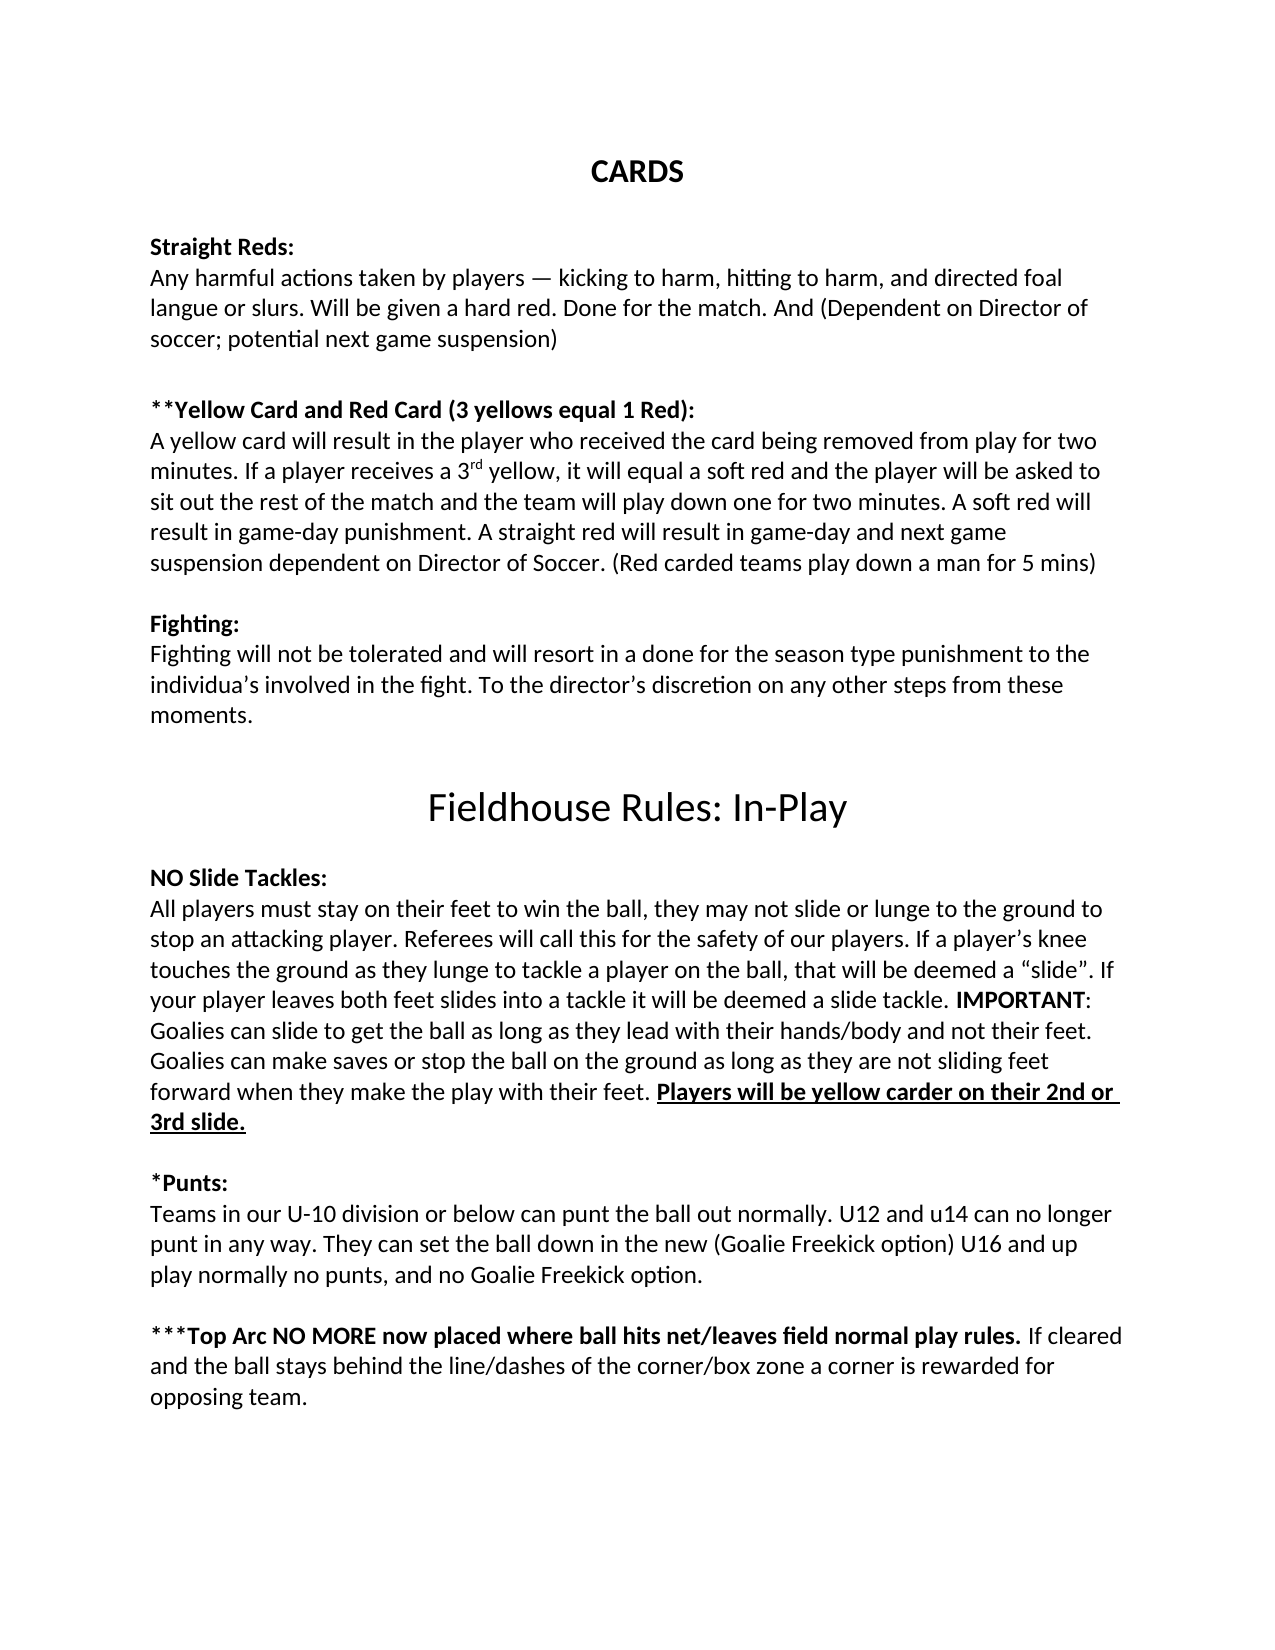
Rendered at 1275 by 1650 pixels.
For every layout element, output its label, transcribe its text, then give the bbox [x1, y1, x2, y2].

text Teams in our U-10 division or below can punt the ball out normally. U12 and u14 can no longer punt in any way. They can set the ball down in the new (Goalie Freekick option) U16 and up play normally no punts, and no Goalie Freekick option. [150, 1198, 1125, 1289]
text Fighting will not be tolerated and will resort in a done for the season type punishment to the individua’s involved in the fight. To the director’s discretion on any other steps from these moments. [150, 638, 1125, 730]
text Any harmful actions taken by players — kicking to harm, hitting to harm, and directed foal langue or slurs. Will be given a hard red. Done for the match. And (Dependent on Director of soccer; potential next game suspension) [150, 262, 1125, 353]
text All players must stay on their feet to win the ball, they may not slide or lunge to the ground to stop an attacking player. Referees will call this for the safety of our players. If a player’s knee touches the ground as they lunge to tackle a player on the ball, that will be deemed a “slide”. If your player leaves both feet slides into a tackle it will be deemed a slide tackle. IMPORTANT: Goalies can slide to get the ball as long as they lead with their hands/body and not their feet. Goalies can make saves or stop the ball on the ground as long as they are not sliding feet forward when they make the play with their feet. Players will be yellow carder on their 2nd or 3rd slide. [150, 893, 1125, 1137]
text *Punts: [150, 1167, 1125, 1198]
text A yellow card will result in the player who received the card being removed from play for two minutes. If a player receives a 3rd yellow, it will equal a soft red and the player will be asked to sit out the rest of the match and the team will play down one for two minutes. A soft red will result in game-day punishment. A straight red will result in game-day and next game suspension dependent on Director of Soccer. (Red carded teams play down a man for 5 mins) [150, 425, 1125, 577]
text Straight Reds: [150, 231, 1125, 262]
text ***Top Arc NO MORE now placed where ball hits net/leaves field normal play rules. If cleared and the ball stays behind the line/dashes of the corner/box zone a corner is rewarded for opposing team. [150, 1320, 1125, 1412]
text CARDS [150, 150, 1125, 191]
text NO Slide Tackles: [150, 862, 1125, 893]
text Fieldhouse Rules: In-Play [150, 781, 1125, 832]
text **Yellow Card and Red Card (3 yellows equal 1 Red): [150, 394, 1125, 425]
text Fighting: [150, 608, 1125, 638]
